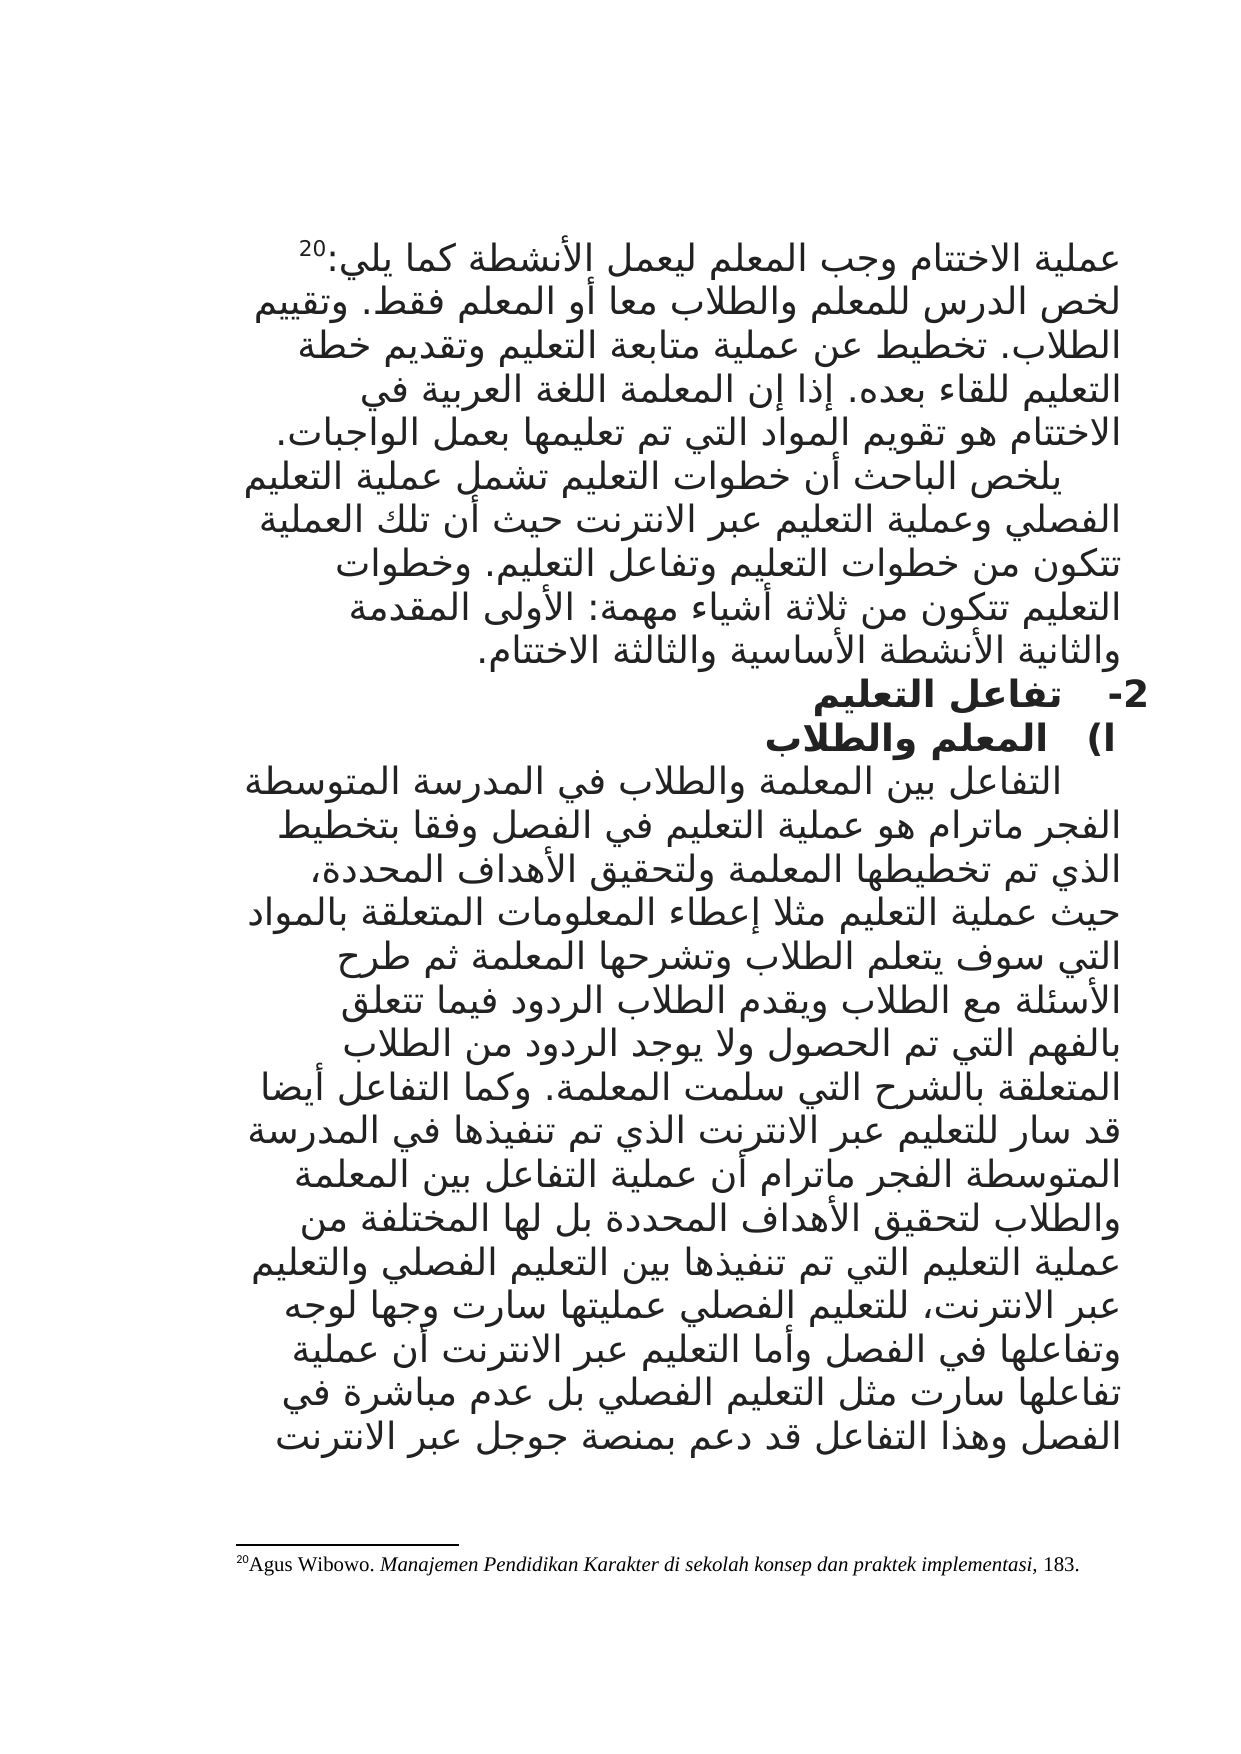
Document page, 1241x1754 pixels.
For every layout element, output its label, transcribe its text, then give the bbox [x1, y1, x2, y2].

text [236, 236, 1122, 454]
list تفاعل التعليم [236, 673, 1107, 716]
text يلخص الباحث أن خطوات التعليم تشمل عملية التعليم الفصلي وعملية التعليم عبر الانترنت حيث أن تلك العملية تتكون من خطوات التعليم وتفاعل التعليم. وخطوات التعليم تتكون من ثلاثة أشياء مهمة: الأولى المقدمة والثانية الأنشطة الأساسية والثالثة الاختتام. [236, 454, 1122, 673]
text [236, 760, 1122, 1458]
list المعلم والطلاب [236, 716, 1086, 760]
